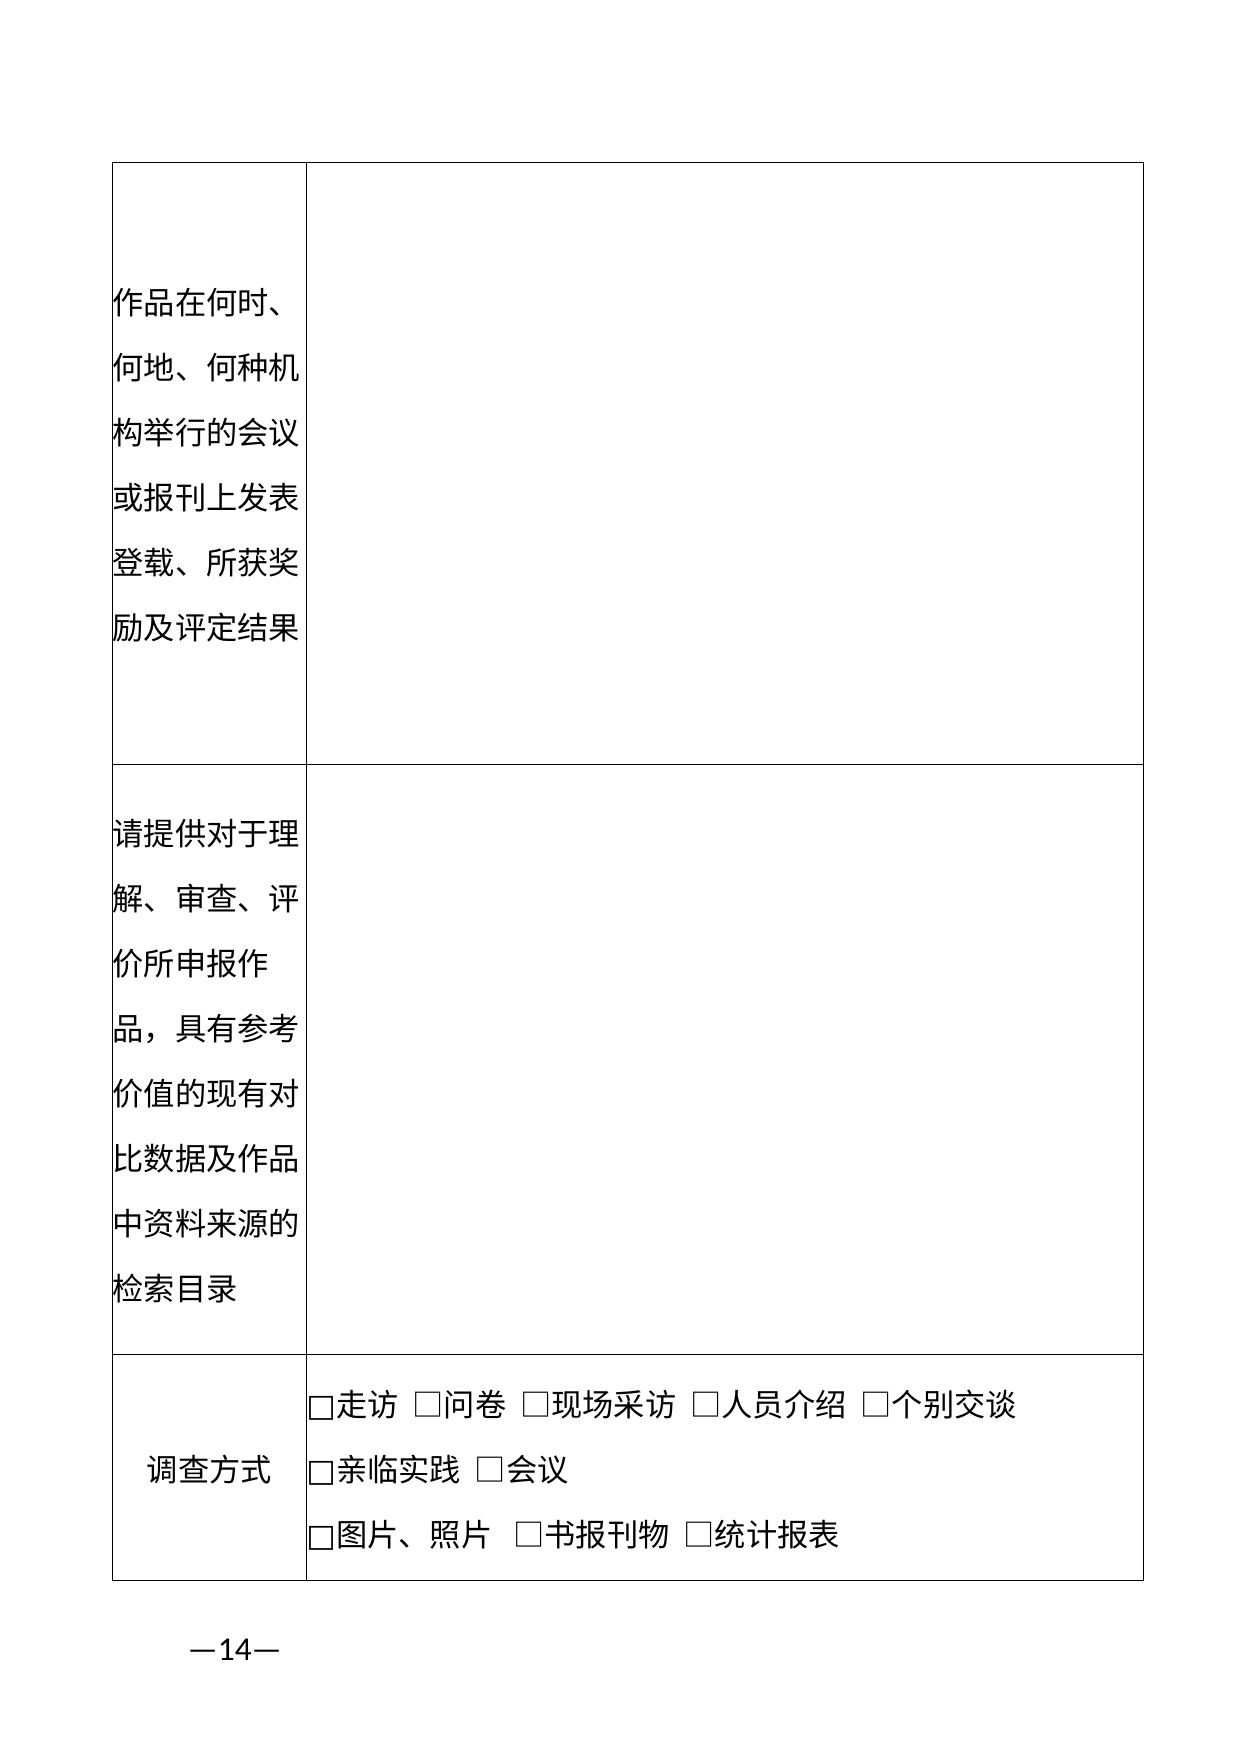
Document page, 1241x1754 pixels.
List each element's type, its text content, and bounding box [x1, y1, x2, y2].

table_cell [307, 1355, 1143, 1580]
table_cell 调查方式 [113, 1355, 306, 1580]
table_cell [307, 163, 1143, 764]
table_cell 请提供对于理解、审查、评价所申报作品，具有参考价值的现有对比数据及作品中资料来源的检索目录 [113, 765, 306, 1354]
table_cell 作品在何时、何地、何种机构举行的会议或报刊上发表登载、所获奖励及评定结果 [113, 163, 306, 764]
table_cell [307, 765, 1143, 1354]
